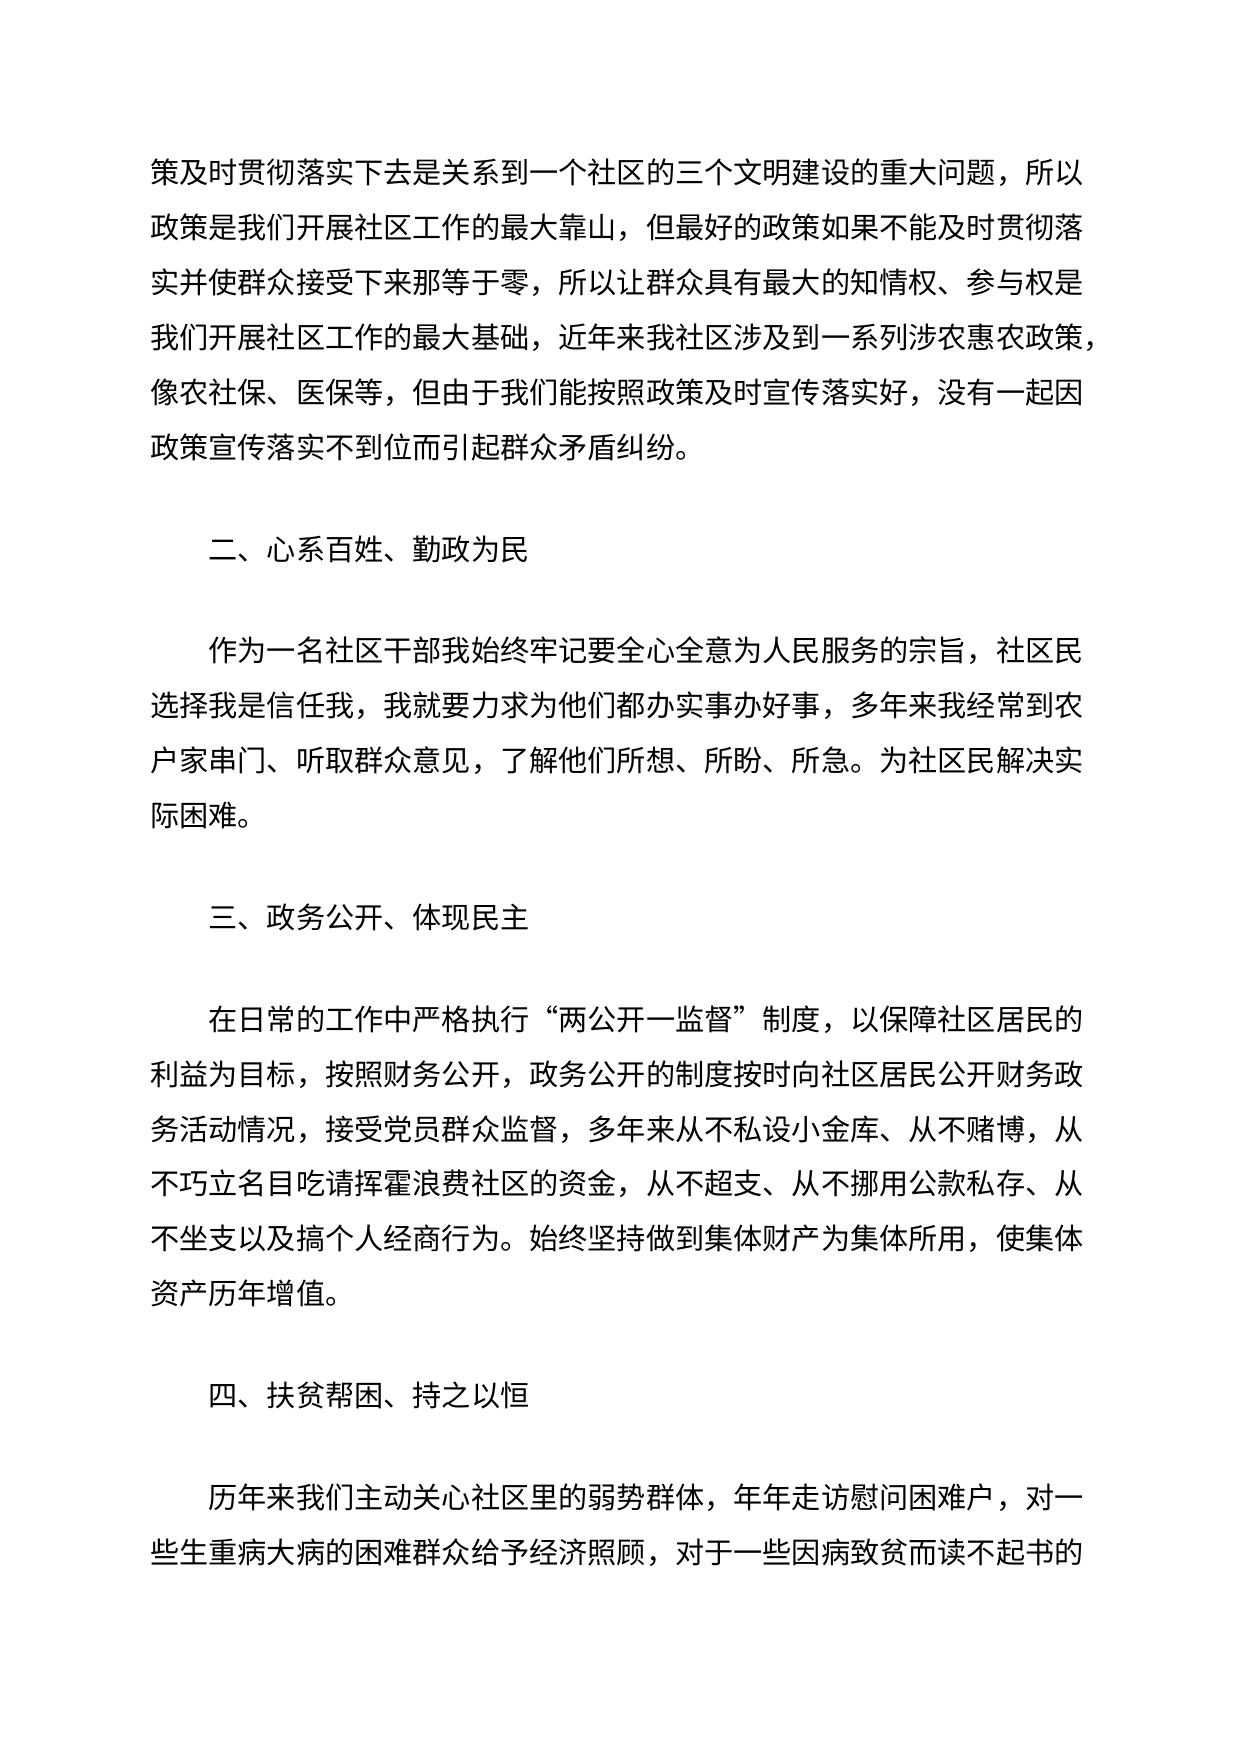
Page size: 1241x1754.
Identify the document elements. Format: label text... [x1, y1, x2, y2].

text 在日常的工作中严格执行“两公开一监督”制度，以保障社区居民的利益为目标，按照财务公开，政务公开的制度按时向社区居民公开财务政务活动情况，接受党员群众监督，多年来从不私设小金库、从不赌博，从不巧立名目吃请挥霍浪费社区的资金，从不超支、从不挪用公款私存、从不坐支以及搞个人经商行为。始终坚持做到集体财产为集体所用，使集体资产历年增值。 [150, 996, 1090, 1313]
text 二、心系百姓、勤政为民 [150, 526, 1090, 568]
text 四、扶贫帮困、持之以恒 [150, 1372, 1090, 1415]
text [150, 150, 1090, 467]
text 三、政务公开、体现民主 [150, 894, 1090, 937]
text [150, 1474, 1090, 1571]
text 作为一名社区干部我始终牢记要全心全意为人民服务的宗旨，社区民选择我是信任我，我就要力求为他们都办实事办好事，多年来我经常到农户家串门、听取群众意见，了解他们所想、所盼、所急。为社区民解决实际困难。 [150, 628, 1090, 835]
